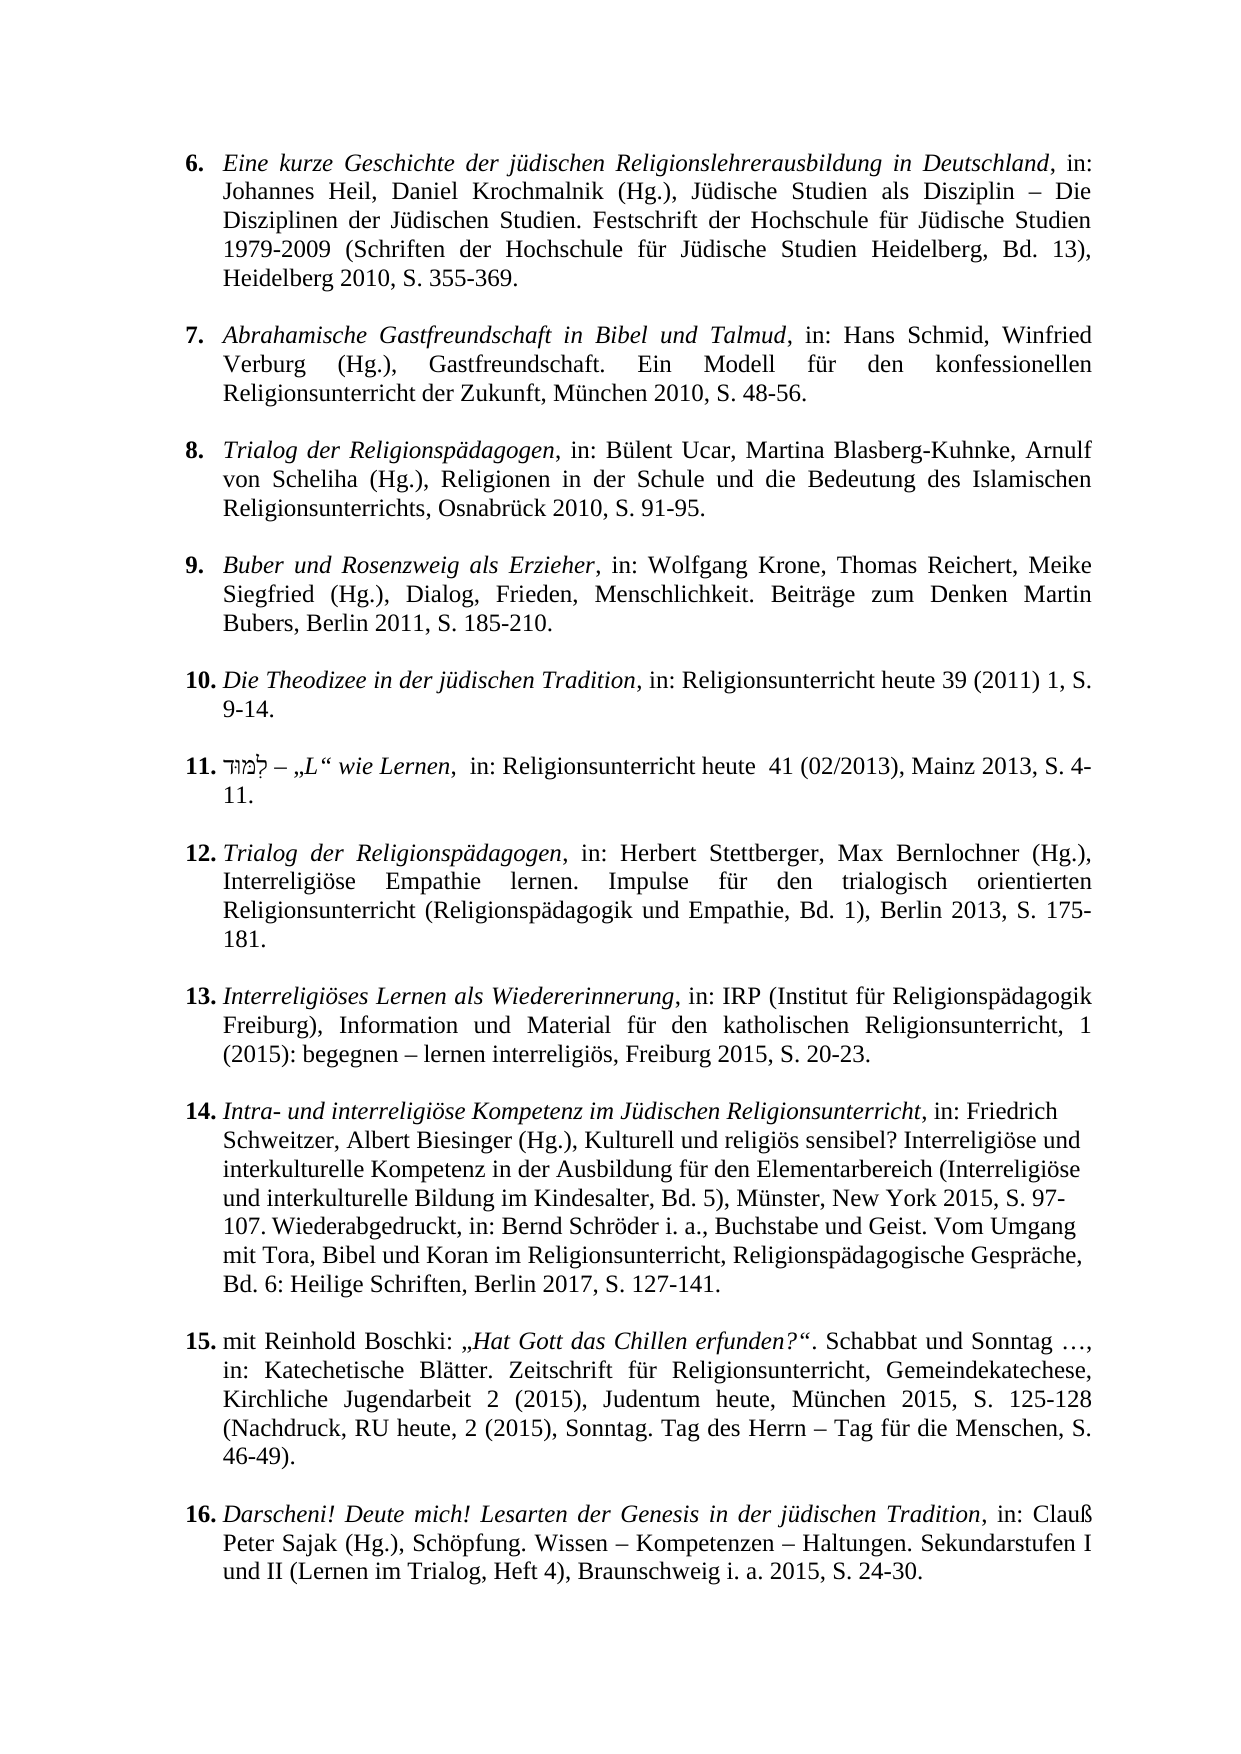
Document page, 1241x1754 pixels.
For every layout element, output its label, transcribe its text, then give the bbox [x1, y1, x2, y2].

list Buber und Rosenzweig als Erzieher, in: Wolfgang Krone, Thomas Reichert, Meike Siegfried (Hg.), Dialog, Frieden, Menschlichkeit. Beiträge zum Denken Martin Bubers, Berlin 2011, S. 185-210. [185, 550, 1093, 636]
list Die Theodizee in der jüdischen Tradition, in: Religionsunterricht heute 39 (2011) 1, S. 9-14. [185, 665, 1093, 723]
list Darscheni! Deute mich! Lesarten der Genesis in der jüdischen Tradition, in: Clauß Peter Sajak (Hg.), Schöpfung. Wissen – Kompetenzen – Haltungen. Sekundarstufen I und II (Lernen im Trialog, Heft 4), Braunschweig i. a. 2015, S. 24-30. [185, 1499, 1093, 1585]
list Trialog der Religionspädagogen, in: Herbert Stettberger, Max Bernlochner (Hg.), Interreligiöse Empathie lernen. Impulse für den trialogisch orientierten Religionsunterricht (Religionspädagogik und Empathie, Bd. 1), Berlin 2013, S. 175-181. [185, 838, 1093, 953]
list לִמּוּד – „L“ wie Lernen, in: Religionsunterricht heute 41 (02/2013), Mainz 2013, S. 4-11. [185, 751, 1093, 809]
list Intra- und interreligiöse Kompetenz im Jüdischen Religionsunterricht, in: Friedrich Schweitzer, Albert Biesinger (Hg.), Kulturell und religiös sensibel? Interreligiöse und interkulturelle Kompetenz in der Ausbildung für den Elementarbereich (Interreligiöse und interkulturelle Bildung im Kindesalter, Bd. 5), Münster, New York 2015, S. 97-107. Wiederabgedruckt, in: Bernd Schröder i. a., Buchstabe und Geist. Vom Umgang mit Tora, Bibel und Koran im Religionsunterricht, Religionspädagogische Gespräche, Bd. 6: Heilige Schriften, Berlin 2017, S. 127-141. [185, 1096, 1093, 1298]
list mit Reinhold Boschki: „Hat Gott das Chillen erfunden?“. Schabbat und Sonntag …, in: Katechetische Blätter. Zeitschrift für Religionsunterricht, Gemeindekatechese, Kirchliche Jugendarbeit 2 (2015), Judentum heute, München 2015, S. 125-128 (Nachdruck, RU heute, 2 (2015), Sonntag. Tag des Herrn – Tag für die Menschen, S. 46-49). [185, 1326, 1093, 1470]
list Eine kurze Geschichte der jüdischen Religionslehrerausbildung in Deutschland, in: Johannes Heil, Daniel Krochmalnik (Hg.), Jüdische Studien als Disziplin – Die Disziplinen der Jüdischen Studien. Festschrift der Hochschule für Jüdische Studien 1979-2009 (Schriften der Hochschule für Jüdische Studien Heidelberg, Bd. 13), Heidelberg 2010, S. 355-369. [185, 148, 1093, 291]
list Abrahamische Gastfreundschaft in Bibel und Talmud, in: Hans Schmid, Winfried Verburg (Hg.), Gastfreundschaft. Ein Modell für den konfessionellen Religionsunterricht der Zukunft, München 2010, S. 48-56. [185, 320, 1093, 406]
list Interreligiöses Lernen als Wiedererinnerung, in: IRP (Institut für Religionspädagogik Freiburg), Information und Material für den katholischen Religionsunterricht, 1 (2015): begegnen – lernen interreligiös, Freiburg 2015, S. 20-23. [185, 981, 1093, 1068]
list Trialog der Religionspädagogen, in: Bülent Ucar, Martina Blasberg-Kuhnke, Arnulf von Scheliha (Hg.), Religionen in der Schule und die Bedeutung des Islamischen Religionsunterrichts, Osnabrück 2010, S. 91-95. [185, 435, 1093, 521]
